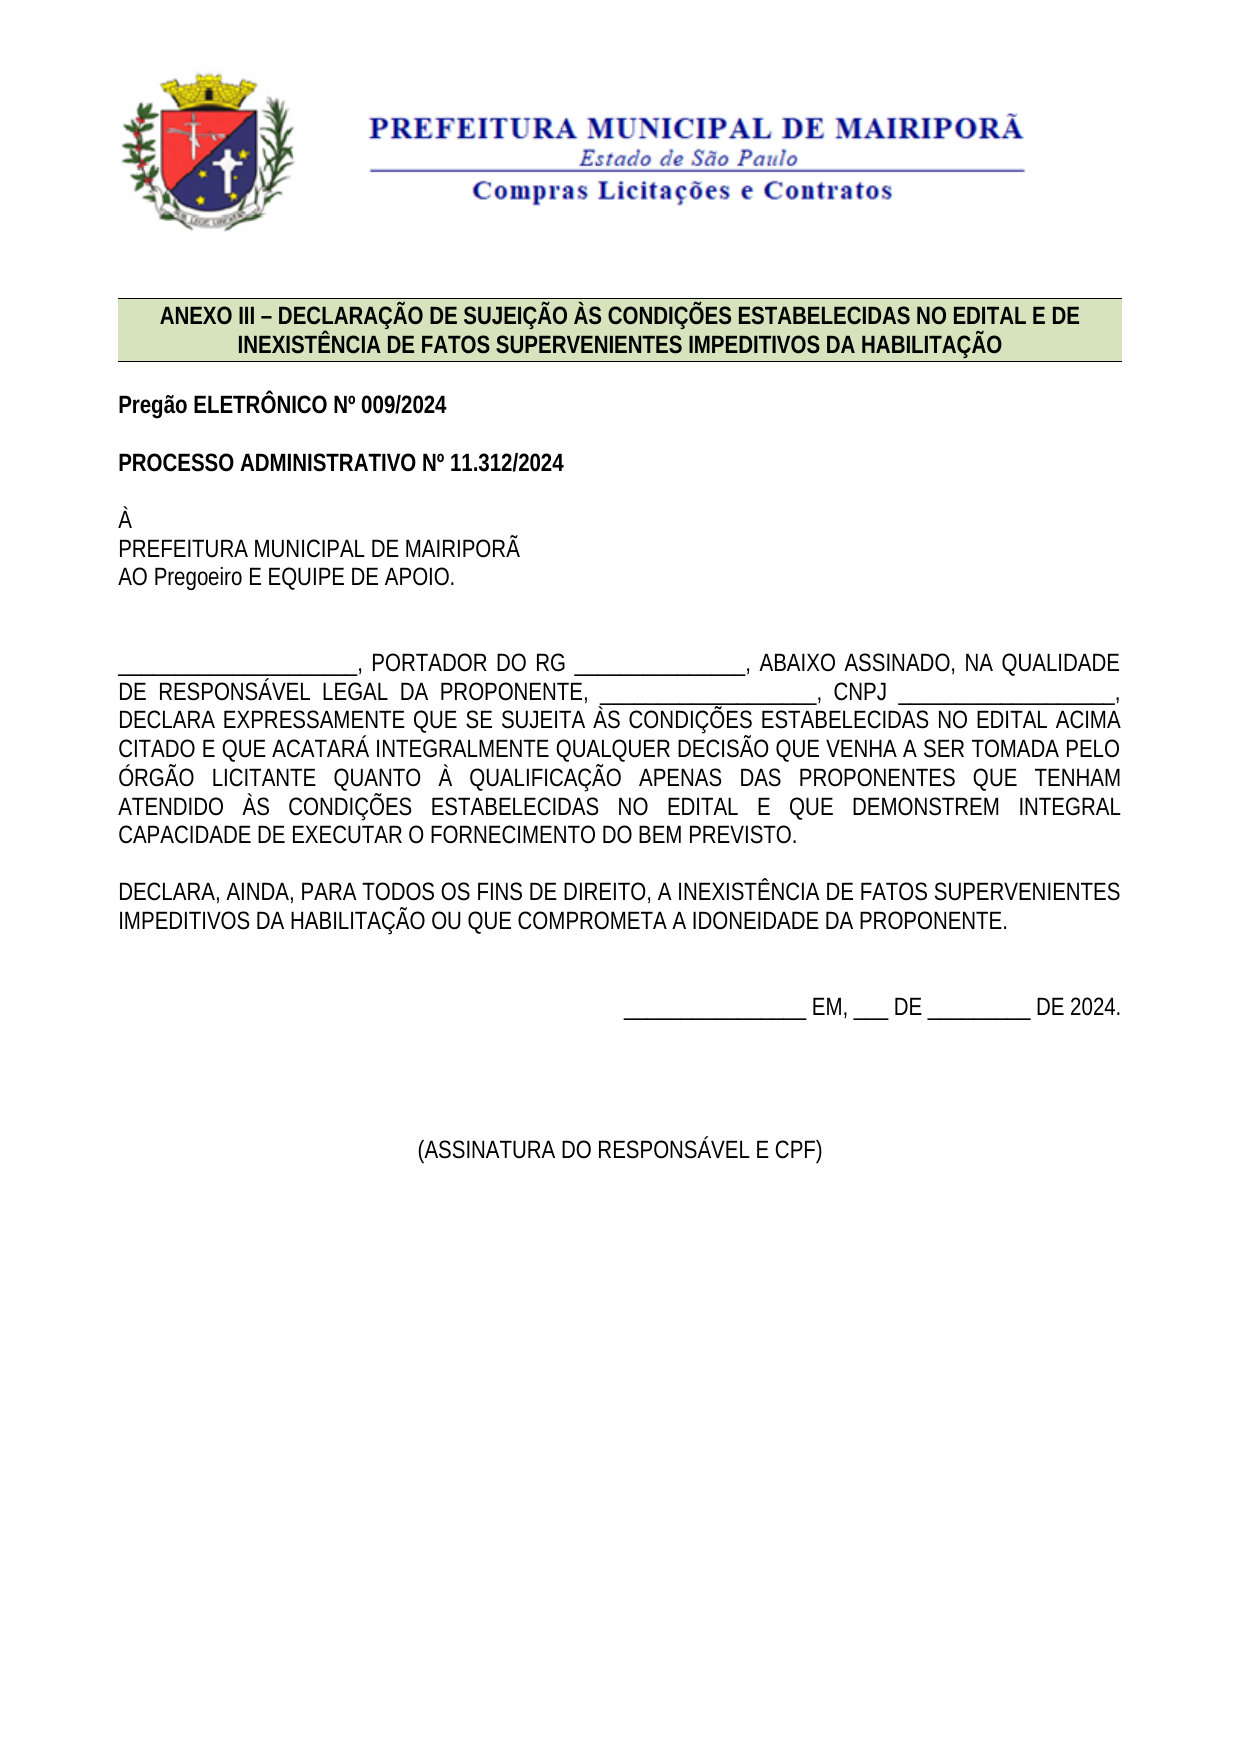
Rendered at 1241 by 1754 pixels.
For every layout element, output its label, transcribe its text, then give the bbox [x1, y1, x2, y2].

text PREFEITURA MUNICIPAL DE MAIRIPORÃ [118, 534, 1122, 562]
text ANEXO III – DECLARAÇÃO DE SUJEIÇÃO ÀS CONDIÇÕES ESTABELECIDAS NO EDITAL E DE INEXISTÊNCIA DE FATOS SUPERVENIENTES IMPEDITIVOS DA HABILITAÇÃO [118, 299, 1122, 361]
text ________________ EM, ___ DE _________ DE 2024. [118, 992, 1122, 1021]
text _____________________, PORTADOR DO RG _______________, ABAIXO ASSINADO, NA QUALIDADE DE RESPONSÁVEL LEGAL DA PROPONENTE, ___________________, CNPJ ___________________, DECLARA EXPRESSAMENTE QUE SE SUJEITA ÀS CONDIÇÕES ESTABELECIDAS NO EDITAL ACIMA CITADO E QUE ACATARÁ INTEGRALMENTE QUALQUER DECISÃO QUE VENHA A SER TOMADA PELO ÓRGÃO LICITANTE QUANTO À QUALIFICAÇÃO APENAS DAS PROPONENTES QUE TENHAM ATENDIDO ÀS CONDIÇÕES ESTABELECIDAS NO EDITAL E QUE DEMONSTREM INTEGRAL CAPACIDADE DE EXECUTAR O FORNECIMENTO DO BEM PREVISTO. [118, 648, 1122, 849]
text (ASSINATURA DO RESPONSÁVEL E CPF) [118, 1135, 1122, 1164]
text PROCESSO ADMINISTRATIVO Nº 11.312/2024 [118, 448, 1122, 476]
text Pregão ELETRÔNICO Nº 009/2024 [118, 390, 1122, 419]
text À [118, 505, 1122, 534]
picture [118, 65, 1039, 241]
text AO Pregoeiro E EQUIPE DE APOIO. [118, 562, 1122, 591]
text DECLARA, AINDA, PARA TODOS OS FINS DE DIREITO, A INEXISTÊNCIA DE FATOS SUPERVENIENTES IMPEDITIVOS DA HABILITAÇÃO OU QUE COMPROMETA A IDONEIDADE DA PROPONENTE. [118, 877, 1122, 935]
